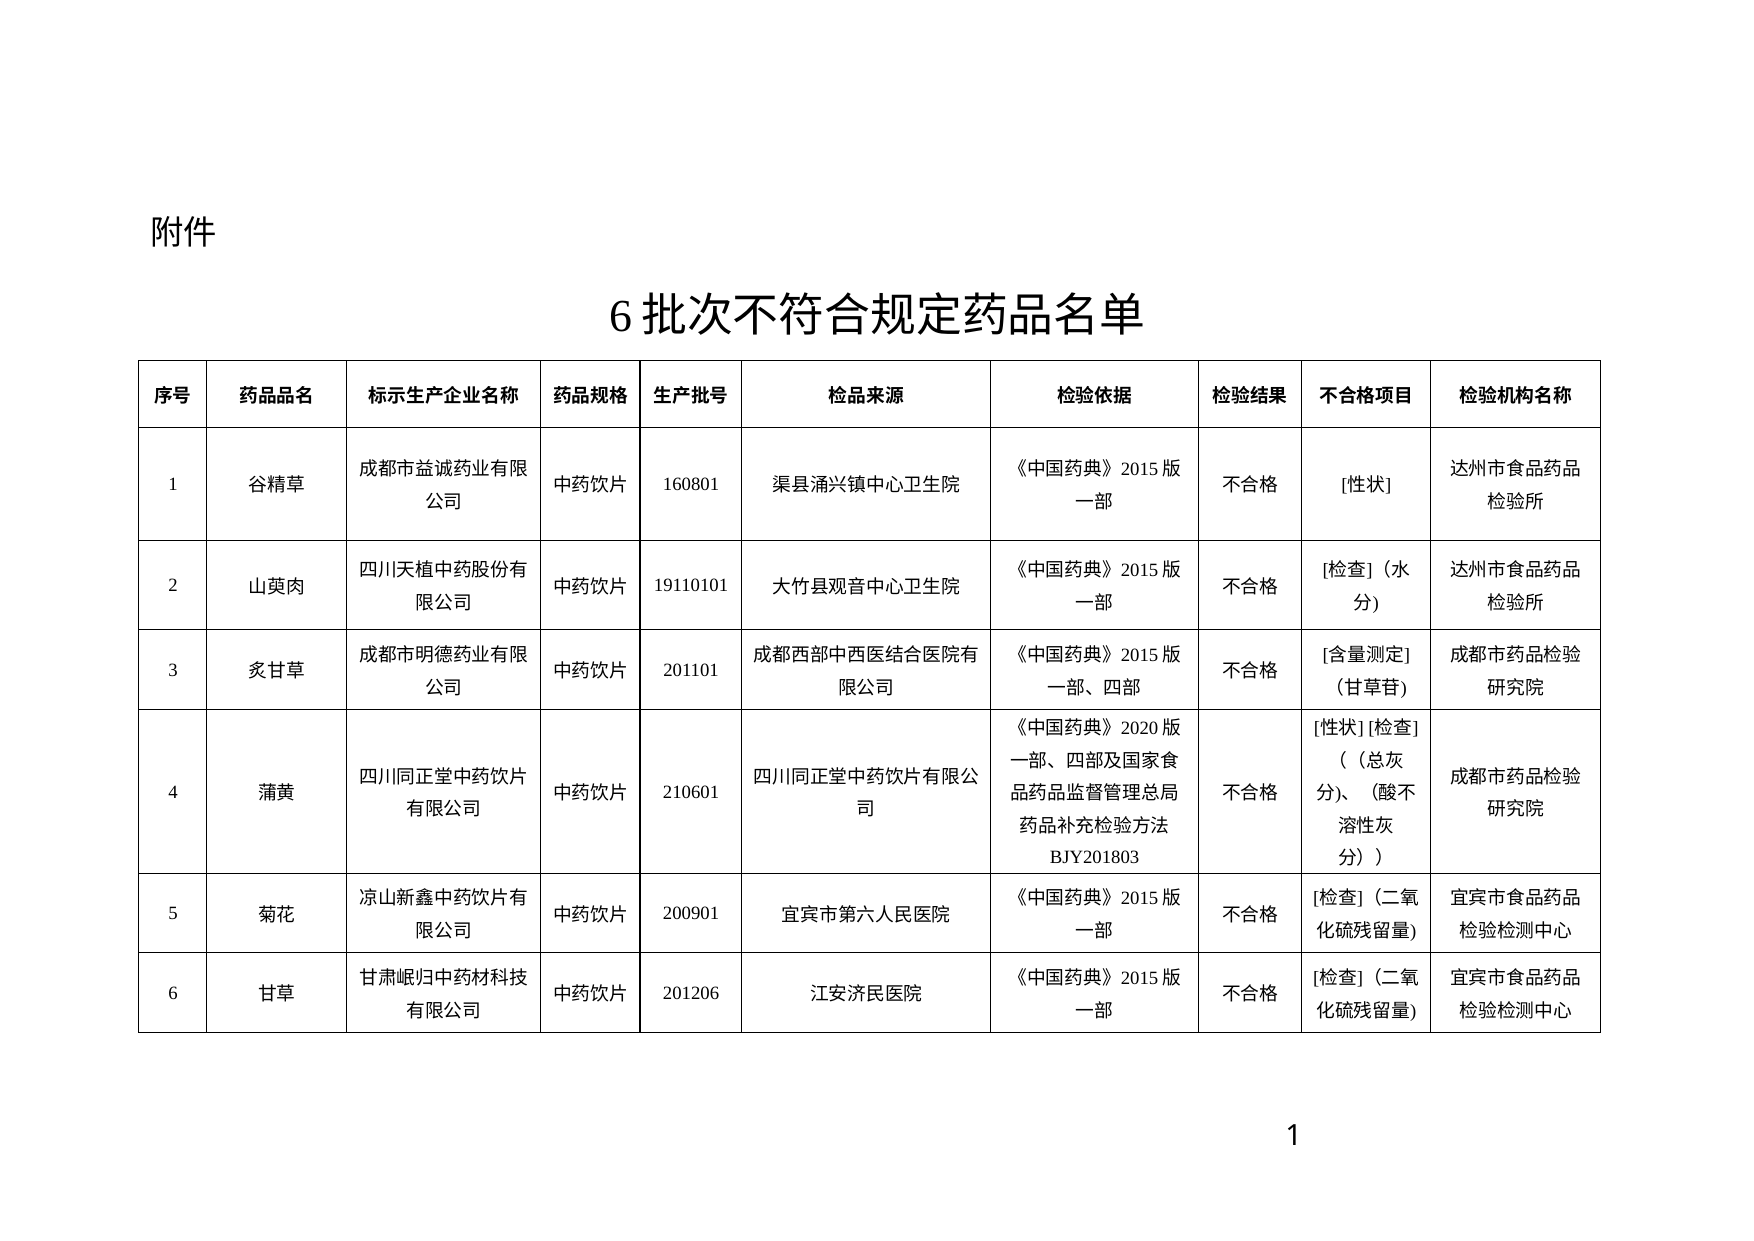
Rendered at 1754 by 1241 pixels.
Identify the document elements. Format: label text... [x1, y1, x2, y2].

text 6批次不符合规定药品名单 [150, 263, 1604, 360]
table_cell 谷精草 [207, 428, 346, 539]
table_cell 《中国药典》2020版一部、四部及国家食品药品监督管理总局药品补充检验方法BJY201803 [991, 710, 1198, 873]
table_header 药品规格 [541, 361, 639, 427]
table_cell 蒲黄 [207, 710, 346, 873]
table_cell 成都市药品检验研究院 [1431, 630, 1600, 709]
table_cell 19110101 [641, 541, 741, 629]
table_cell 宜宾市食品药品检验检测中心 [1431, 874, 1600, 952]
table_cell 160801 [641, 428, 741, 539]
table_cell 200901 [641, 874, 741, 952]
table_header 序号 [139, 361, 206, 427]
table_cell 四川同正堂中药饮片有限公司 [347, 710, 540, 873]
table_cell 《中国药典》2015版一部 [991, 953, 1198, 1032]
table_cell 中药饮片 [541, 874, 639, 952]
table_header 检验机构名称 [1431, 361, 1600, 427]
table_cell 1 [139, 428, 206, 539]
table_cell 《中国药典》2015版一部、四部 [991, 630, 1198, 709]
table_cell 2 [139, 541, 206, 629]
table_cell 不合格 [1199, 541, 1301, 629]
table_cell 山萸肉 [207, 541, 346, 629]
text 附件 [150, 198, 1604, 263]
table_cell 不合格 [1199, 630, 1301, 709]
table_cell 201206 [641, 953, 741, 1032]
table_header 检品来源 [742, 361, 990, 427]
table_header 标示生产企业名称 [347, 361, 540, 427]
table_header 检验依据 [991, 361, 1198, 427]
table_cell 中药饮片 [541, 541, 639, 629]
table_cell 《中国药典》2015版一部 [991, 874, 1198, 952]
table_cell 炙甘草 [207, 630, 346, 709]
table_cell 渠县涌兴镇中心卫生院 [742, 428, 990, 539]
table_cell 不合格 [1199, 428, 1301, 539]
table_cell 《中国药典》2015版一部 [991, 428, 1198, 539]
table_cell 达州市食品药品检验所 [1431, 541, 1600, 629]
table_header 不合格项目 [1302, 361, 1430, 427]
table_cell 成都市益诚药业有限公司 [347, 428, 540, 539]
table_cell 达州市食品药品检验所 [1431, 428, 1600, 539]
table_cell 中药饮片 [541, 630, 639, 709]
table_cell 3 [139, 630, 206, 709]
table_header 生产批号 [641, 361, 741, 427]
table_cell 大竹县观音中心卫生院 [742, 541, 990, 629]
table_cell 不合格 [1199, 710, 1301, 873]
table_cell 四川天植中药股份有限公司 [347, 541, 540, 629]
table_cell 甘肃岷归中药材科技有限公司 [347, 953, 540, 1032]
table_cell 中药饮片 [541, 710, 639, 873]
table_cell 不合格 [1199, 953, 1301, 1032]
table_cell [含量测定]（甘草苷) [1302, 630, 1430, 709]
table_cell [性状] [1302, 428, 1430, 539]
table_cell 宜宾市食品药品检验检测中心 [1431, 953, 1600, 1032]
table_cell 成都市明德药业有限公司 [347, 630, 540, 709]
table_cell 6 [139, 953, 206, 1032]
table_cell 中药饮片 [541, 428, 639, 539]
table_cell 成都西部中西医结合医院有限公司 [742, 630, 990, 709]
table_cell 210601 [641, 710, 741, 873]
table_cell 《中国药典》2015版一部 [991, 541, 1198, 629]
table_cell 不合格 [1199, 874, 1301, 952]
table_cell [检查]（二氧化硫残留量) [1302, 874, 1430, 952]
table_cell 菊花 [207, 874, 346, 952]
table_cell 宜宾市第六人民医院 [742, 874, 990, 952]
table_cell 四川同正堂中药饮片有限公司 [742, 710, 990, 873]
table_header 检验结果 [1199, 361, 1301, 427]
table_cell 甘草 [207, 953, 346, 1032]
table_cell [检查]（水分) [1302, 541, 1430, 629]
table_cell 中药饮片 [541, 953, 639, 1032]
table_header 药品品名 [207, 361, 346, 427]
table_cell [检查]（二氧化硫残留量) [1302, 953, 1430, 1032]
table_cell 成都市药品检验研究院 [1431, 710, 1600, 873]
table_cell 5 [139, 874, 206, 952]
table_cell 江安济民医院 [742, 953, 990, 1032]
table_cell 4 [139, 710, 206, 873]
table_cell 凉山新鑫中药饮片有限公司 [347, 874, 540, 952]
table_cell [性状] [检查]（（总灰分)、（酸不溶性灰分）） [1302, 710, 1430, 873]
table_cell 201101 [641, 630, 741, 709]
